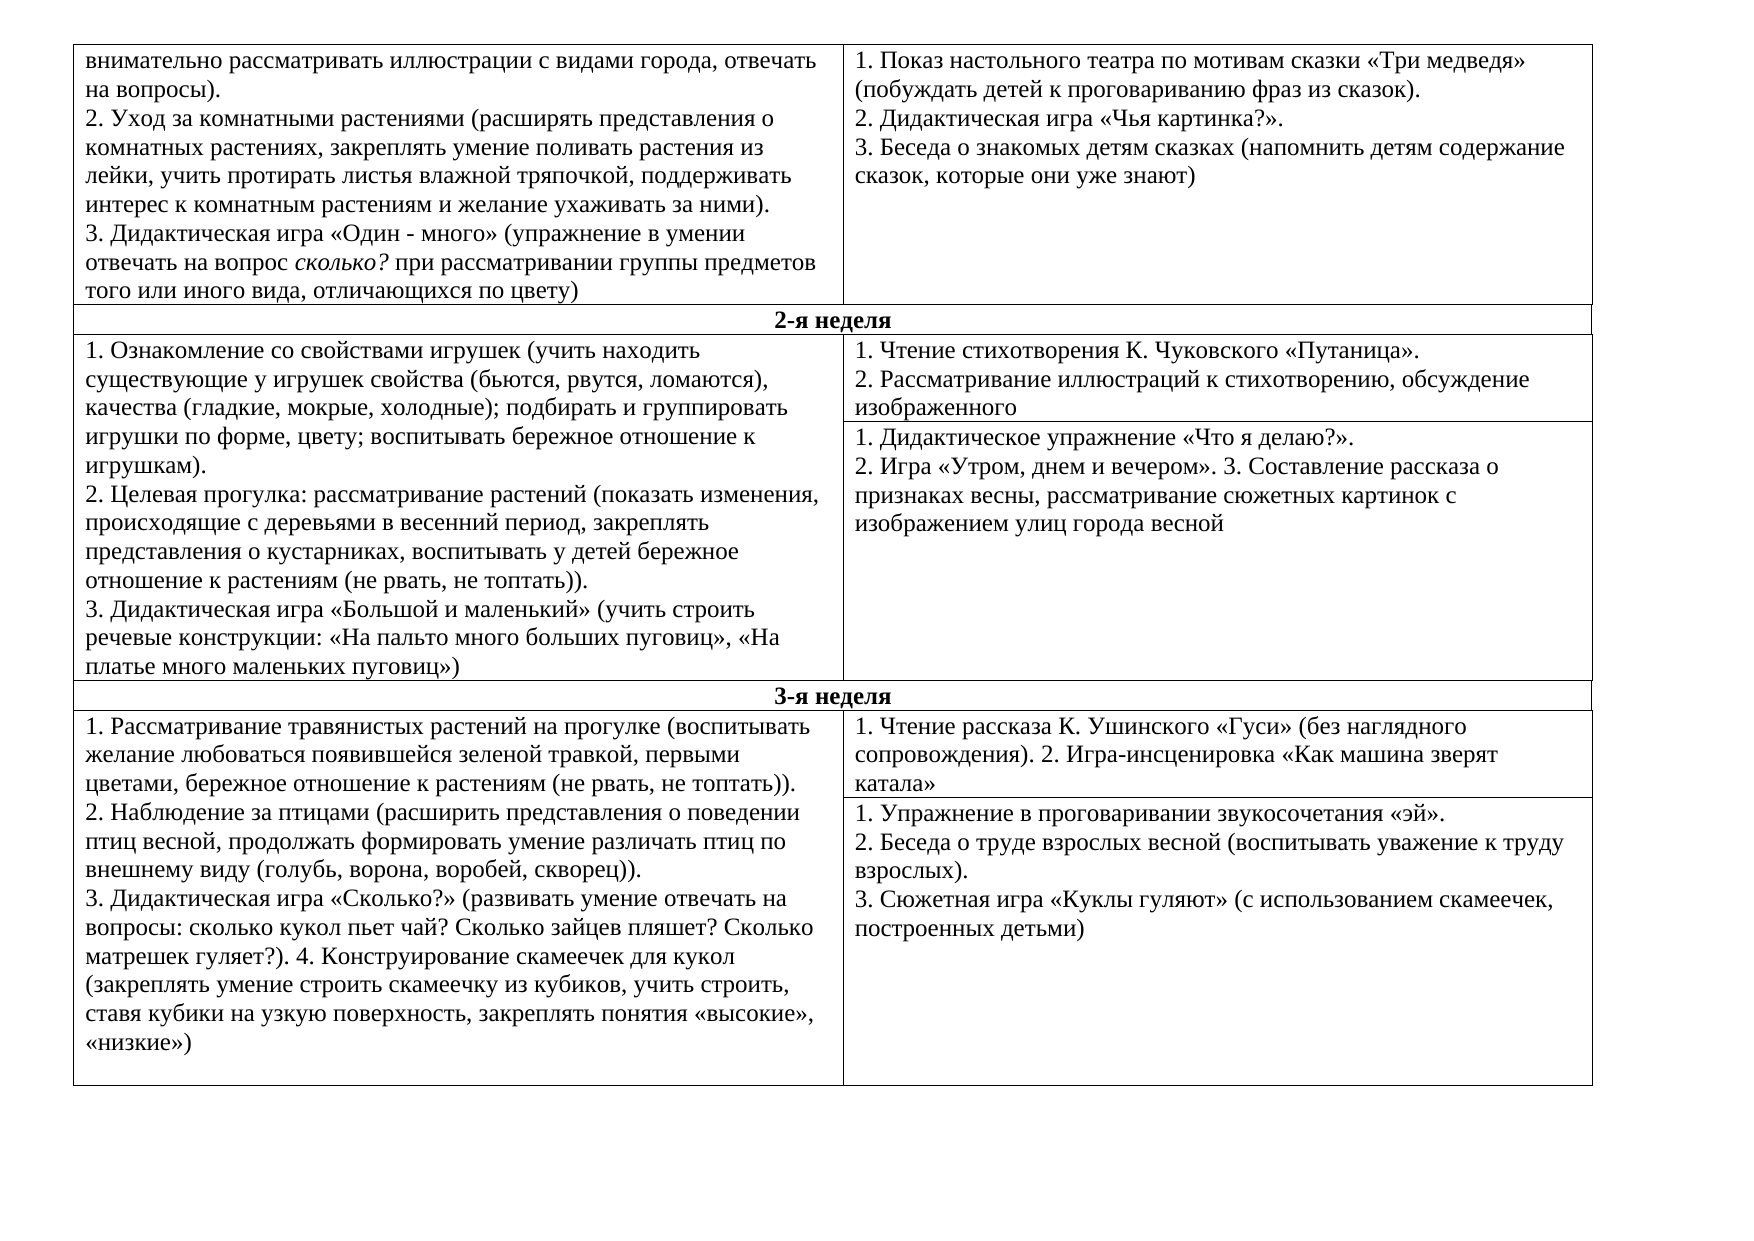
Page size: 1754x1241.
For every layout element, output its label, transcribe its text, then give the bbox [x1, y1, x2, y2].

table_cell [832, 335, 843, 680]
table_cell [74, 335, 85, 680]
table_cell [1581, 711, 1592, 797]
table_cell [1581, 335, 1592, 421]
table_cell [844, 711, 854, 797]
table_cell 1. Показ настольного театра по мотивам сказки «Три медведя» (побуждать детей к проговариванию фраз из сказок). 2. Дидактическая игра «Чья картинка?». 3. Беседа о знакомых детям сказках (напомнить детям содержание сказок, которые они уже знают) [844, 45, 1592, 304]
table_cell 1. Рассматривание травянистых растений на прогулке (воспитывать желание любоваться появившейся зеленой травкой, первыми цветами, бережное отношение к растениям (не рвать, не топтать)). 2. Наблюдение за птицами (расширить представления о поведении птиц весной, продолжать формировать умение различать птиц по внешнему виду (голубь, ворона, воробей, скворец)). 3. Дидактическая игра «Сколько?» (развивать умение отвечать на вопросы: сколько кукол пьет чай? Сколько зайцев пляшет? Сколько матрешек гуляет?). 4. Конструирование скамеечек для кукол (закреплять умение строить скамеечку из кубиков, учить строить, ставя кубики на узкую поверхность, закреплять понятия «высокие», «низкие») [74, 711, 843, 1084]
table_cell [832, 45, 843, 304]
table_cell 1. Дидактическое упражнение «Что я делаю?». 2. Игра «Утром, днем и вечером». 3. Составление рассказа о признаках весны, рассматривание сюжетных картинок с изображением улиц города весной [844, 422, 1592, 680]
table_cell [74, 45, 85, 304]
table_cell 1. Упражнение в проговаривании звукосочетания «эй». 2. Беседа о труде взрослых весной (воспитывать уважение к труду взрослых). 3. Сюжетная игра «Куклы гуляют» (с использованием скамеечек, построенных детьми) [844, 798, 1592, 1084]
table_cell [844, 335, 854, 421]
